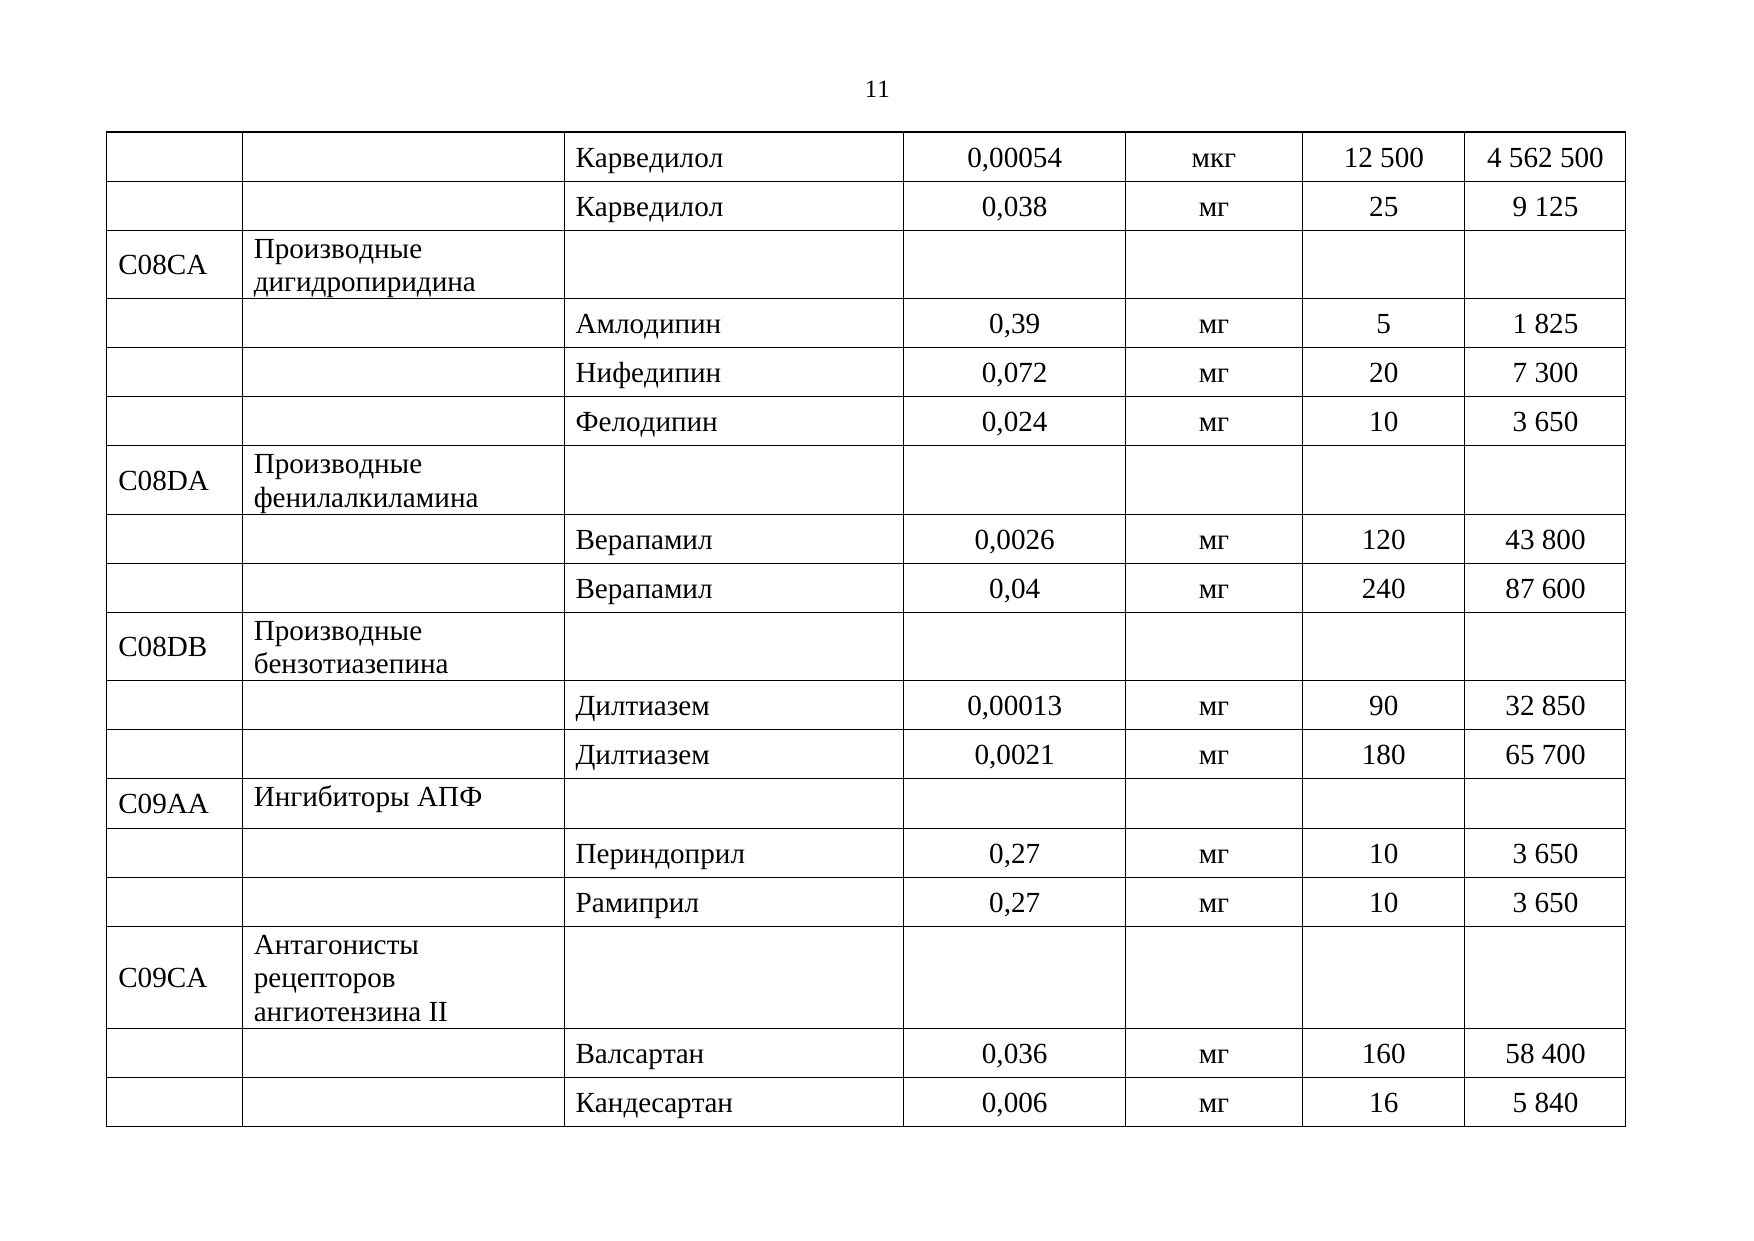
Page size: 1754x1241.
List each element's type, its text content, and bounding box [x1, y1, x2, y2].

table_cell 43 800 [1465, 515, 1625, 563]
table_cell [1126, 446, 1302, 513]
table_cell [1465, 613, 1625, 680]
table_cell мг [1126, 730, 1302, 778]
table_cell 3 650 [1465, 397, 1625, 445]
table_cell C08DA [107, 446, 242, 513]
table_cell мг [1126, 515, 1302, 563]
table_cell мг [1126, 829, 1302, 877]
table_cell Карведилол [565, 182, 903, 230]
table_cell [1303, 613, 1464, 680]
table_cell [243, 348, 564, 396]
table_cell [904, 779, 1125, 827]
table_cell Дилтиазем [565, 730, 903, 778]
table_cell [243, 829, 564, 877]
table_cell Валсартан [565, 1029, 903, 1077]
table_cell [1126, 779, 1302, 827]
table_cell [243, 133, 564, 181]
table_cell [1465, 231, 1625, 298]
table_cell 10 [1303, 397, 1464, 445]
table_cell 240 [1303, 564, 1464, 612]
table_cell Верапамил [565, 515, 903, 563]
table_cell [107, 681, 242, 729]
table_cell [107, 730, 242, 778]
table_cell 1 825 [1465, 299, 1625, 347]
table_cell мг [1126, 182, 1302, 230]
table_cell [565, 231, 903, 298]
table_cell [1465, 927, 1625, 1027]
table_cell [107, 515, 242, 563]
table_cell Ингибиторы АПФ [243, 779, 564, 827]
table_cell 120 [1303, 515, 1464, 563]
table_cell [243, 182, 564, 230]
table_cell Рамиприл [565, 878, 903, 926]
table_cell 160 [1303, 1029, 1464, 1077]
table_cell Нифедипин [565, 348, 903, 396]
table_cell [243, 730, 564, 778]
table_cell [107, 1029, 242, 1077]
table_cell мг [1126, 1078, 1302, 1126]
table_cell 0,038 [904, 182, 1125, 230]
table_cell Кандесартан [565, 1078, 903, 1126]
table_cell 10 [1303, 878, 1464, 926]
table_cell [243, 515, 564, 563]
table_cell [243, 564, 564, 612]
table_cell 4 562 500 [1465, 133, 1625, 181]
table_cell Антагонисты рецепторов ангиотензина II [243, 927, 564, 1027]
table_cell 3 650 [1465, 878, 1625, 926]
table_cell [243, 397, 564, 445]
table_cell [904, 446, 1125, 513]
table_cell [1126, 613, 1302, 680]
table_cell Фелодипин [565, 397, 903, 445]
table_cell 0,0021 [904, 730, 1125, 778]
table_cell 0,0026 [904, 515, 1125, 563]
table_cell [904, 927, 1125, 1027]
table_cell мг [1126, 397, 1302, 445]
table_cell 58 400 [1465, 1029, 1625, 1077]
table_cell [107, 397, 242, 445]
table_cell C09AA [107, 779, 242, 827]
table_cell Производные бензотиазепина [243, 613, 564, 680]
table_cell 0,39 [904, 299, 1125, 347]
table_cell 10 [1303, 829, 1464, 877]
table_cell [243, 681, 564, 729]
table_cell мкг [1126, 133, 1302, 181]
table_cell Верапамил [565, 564, 903, 612]
table_cell мг [1126, 299, 1302, 347]
table_cell [243, 299, 564, 347]
table_cell [243, 1029, 564, 1077]
table_cell Карведилол [565, 133, 903, 181]
table_cell [107, 299, 242, 347]
table_cell 20 [1303, 348, 1464, 396]
table_cell 0,00054 [904, 133, 1125, 181]
table_cell [243, 1078, 564, 1126]
table_cell 0,036 [904, 1029, 1125, 1077]
table_cell C08CA [107, 231, 242, 298]
table_cell [107, 133, 242, 181]
table_cell [1126, 927, 1302, 1027]
table_cell 0,006 [904, 1078, 1125, 1126]
table_cell [243, 878, 564, 926]
table_cell [1303, 231, 1464, 298]
table_cell [1465, 446, 1625, 513]
table_cell [904, 613, 1125, 680]
table_cell [565, 779, 903, 827]
table_cell [1303, 446, 1464, 513]
table_cell 32 850 [1465, 681, 1625, 729]
table_cell мг [1126, 564, 1302, 612]
table_cell 0,04 [904, 564, 1125, 612]
table_cell Производные фенилалкиламина [243, 446, 564, 513]
table_cell 12 500 [1303, 133, 1464, 181]
table_cell C08DB [107, 613, 242, 680]
table_cell 87 600 [1465, 564, 1625, 612]
table_cell [565, 446, 903, 513]
table_cell 65 700 [1465, 730, 1625, 778]
table_cell 5 840 [1465, 1078, 1625, 1126]
table_cell [107, 1078, 242, 1126]
table_cell 0,024 [904, 397, 1125, 445]
table_cell Производные дигидропиридина [243, 231, 564, 298]
table_cell 0,27 [904, 878, 1125, 926]
table_cell 3 650 [1465, 829, 1625, 877]
table_cell Амлодипин [565, 299, 903, 347]
table_cell [565, 927, 903, 1027]
table_cell [565, 613, 903, 680]
table_cell [1303, 927, 1464, 1027]
table_cell C09CA [107, 927, 242, 1027]
table_cell 0,072 [904, 348, 1125, 396]
table_cell [107, 182, 242, 230]
table_cell Дилтиазем [565, 681, 903, 729]
table_cell 0,00013 [904, 681, 1125, 729]
table_cell мг [1126, 878, 1302, 926]
table_cell [1126, 231, 1302, 298]
table_cell 180 [1303, 730, 1464, 778]
table_cell [107, 564, 242, 612]
table_cell [1303, 779, 1464, 827]
table_cell [107, 878, 242, 926]
table_cell 16 [1303, 1078, 1464, 1126]
table_cell 25 [1303, 182, 1464, 230]
table_cell мг [1126, 681, 1302, 729]
table_cell 0,27 [904, 829, 1125, 877]
table_cell [107, 348, 242, 396]
table_cell [1465, 779, 1625, 827]
table_cell 90 [1303, 681, 1464, 729]
table_cell мг [1126, 1029, 1302, 1077]
table_cell Периндоприл [565, 829, 903, 877]
table_cell 5 [1303, 299, 1464, 347]
table_cell [107, 829, 242, 877]
table_cell 9 125 [1465, 182, 1625, 230]
table_cell [904, 231, 1125, 298]
table_cell мг [1126, 348, 1302, 396]
table_cell 7 300 [1465, 348, 1625, 396]
